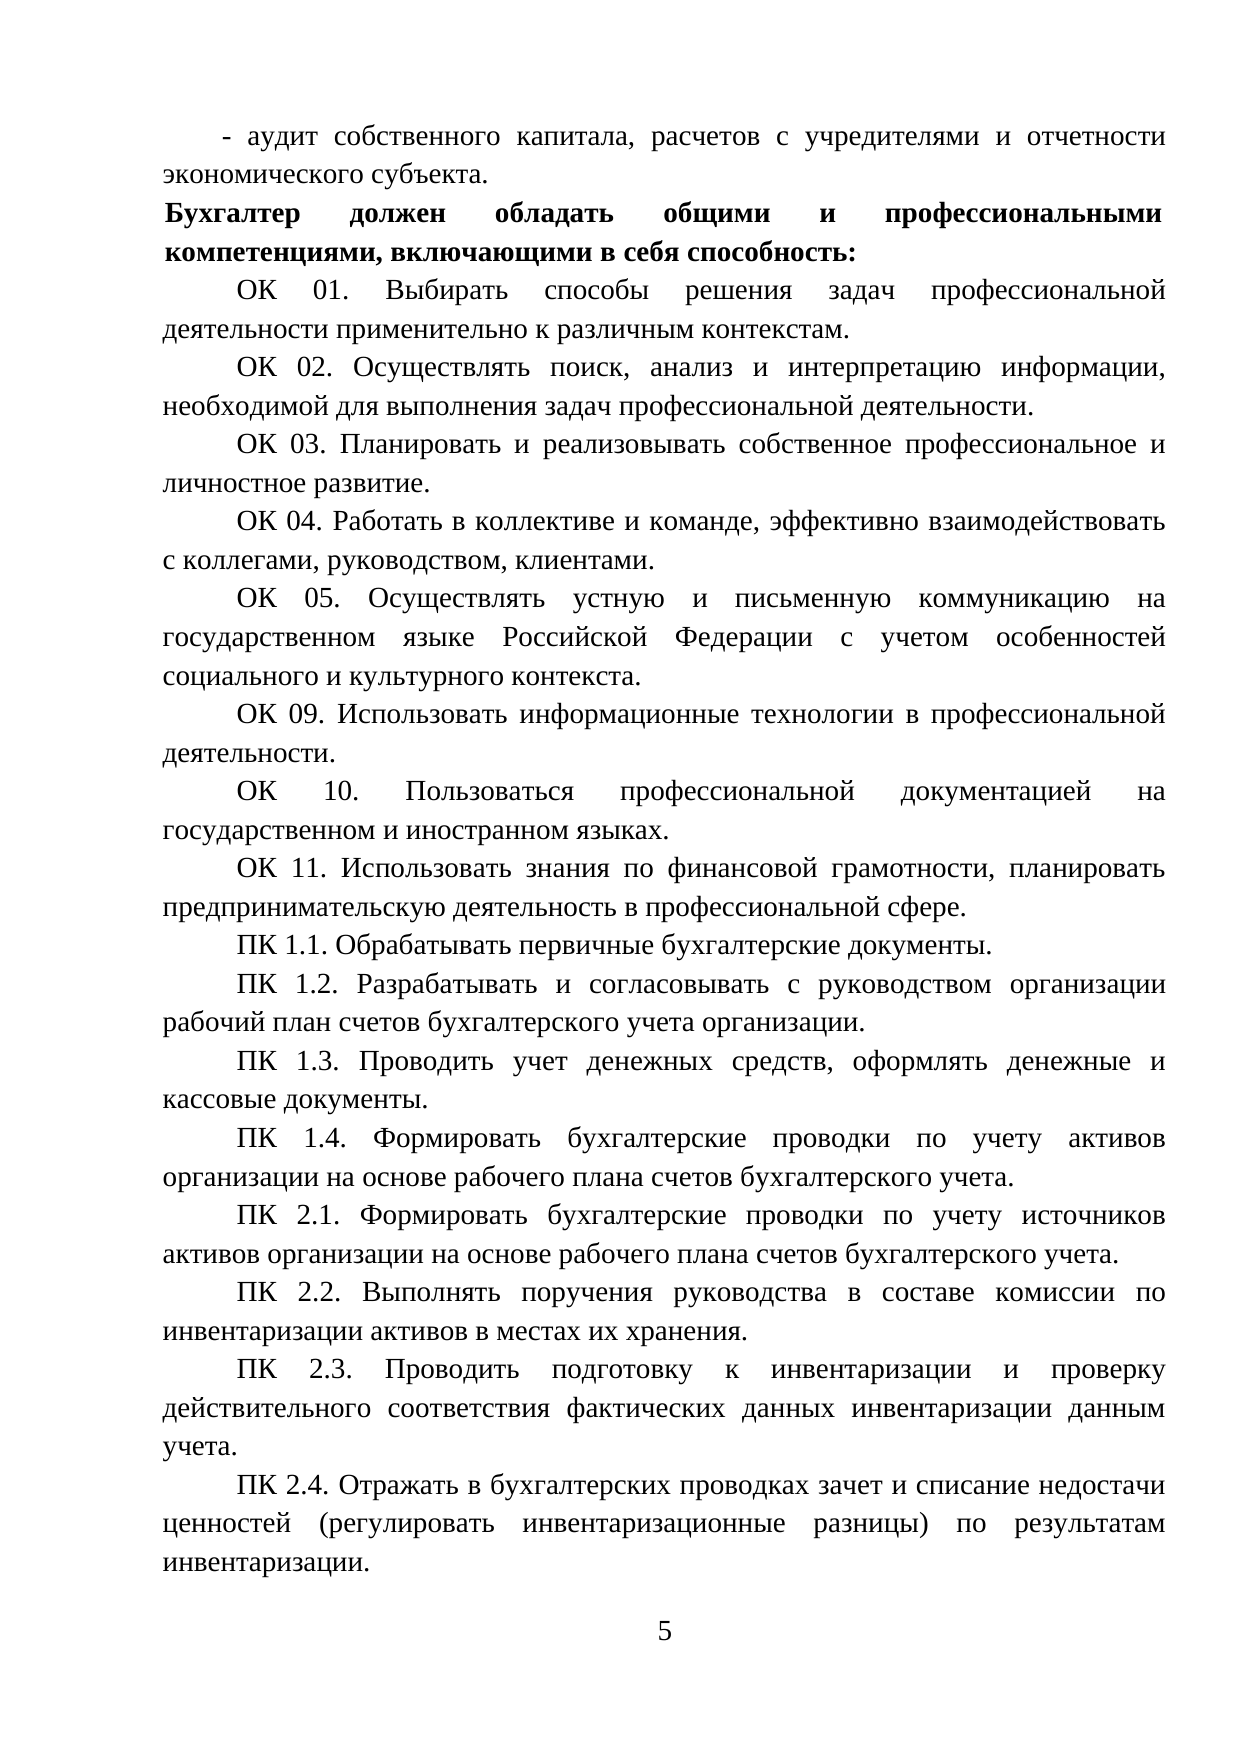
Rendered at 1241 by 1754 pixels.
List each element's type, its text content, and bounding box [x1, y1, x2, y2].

text ПК 2.2. Выполнять поручения руководства в составе комиссии по инвентаризации активов в местах их хранения. [162, 1274, 1166, 1346]
text ПК 2.3. Проводить подготовку к инвентаризации и проверку действительного соответствия фактических данных инвентаризации данным учета. [162, 1351, 1166, 1462]
text ПК 1.3. Проводить учет денежных средств, оформлять денежные и кассовые документы. [162, 1043, 1166, 1115]
text ОК 09. Использовать информационные технологии в профессиональной деятельности. [162, 696, 1166, 768]
text ОК 10. Пользоваться профессиональной документацией на государственном и иностранном языках. [162, 773, 1166, 845]
text ПК 2.4. Отражать в бухгалтерских проводках зачет и списание недостачи ценностей (регулировать инвентаризационные разницы) по результатам инвентаризации. [162, 1467, 1166, 1578]
text ПК 2.1. Формировать бухгалтерские проводки по учету источников активов организации на основе рабочего плана счетов бухгалтерского учета. [162, 1197, 1166, 1269]
text ОК 01. Выбирать способы решения задач профессиональной деятельности применительно к различным контекстам. [162, 272, 1166, 344]
text ОК 04. Работать в коллективе и команде, эффективно взаимодействовать с коллегами, руководством, клиентами. [162, 503, 1166, 576]
text ОК 11. Использовать знания по финансовой грамотности, планировать предпринимательскую деятельность в профессиональной сфере. [162, 850, 1166, 922]
text ПК 1.2. Разрабатывать и согласовывать с руководством организации рабочий план счетов бухгалтерского учета организации. [162, 966, 1166, 1038]
text - аудит собственного капитала, расчетов с учредителями и отчетности экономического субъекта. [162, 118, 1166, 190]
text ОК 02. Осуществлять поиск, анализ и интерпретацию информации, необходимой для выполнения задач профессиональной деятельности. [162, 349, 1166, 421]
text ОК 05. Осуществлять устную и письменную коммуникацию на государственном языке Российской Федерации с учетом особенностей социального и культурного контекста. [162, 581, 1166, 691]
text Бухгалтер должен обладать общими и профессиональными компетенциями, включающими в себя способность: [164, 204, 1162, 267]
text ПК 1.1. Обрабатывать первичные бухгалтерские документы. [162, 927, 1166, 961]
text ПК 1.4. Формировать бухгалтерские проводки по учету активов организации на основе рабочего плана счетов бухгалтерского учета. [162, 1120, 1166, 1192]
text ОК 03. Планировать и реализовывать собственное профессиональное и личностное развитие. [162, 426, 1166, 498]
